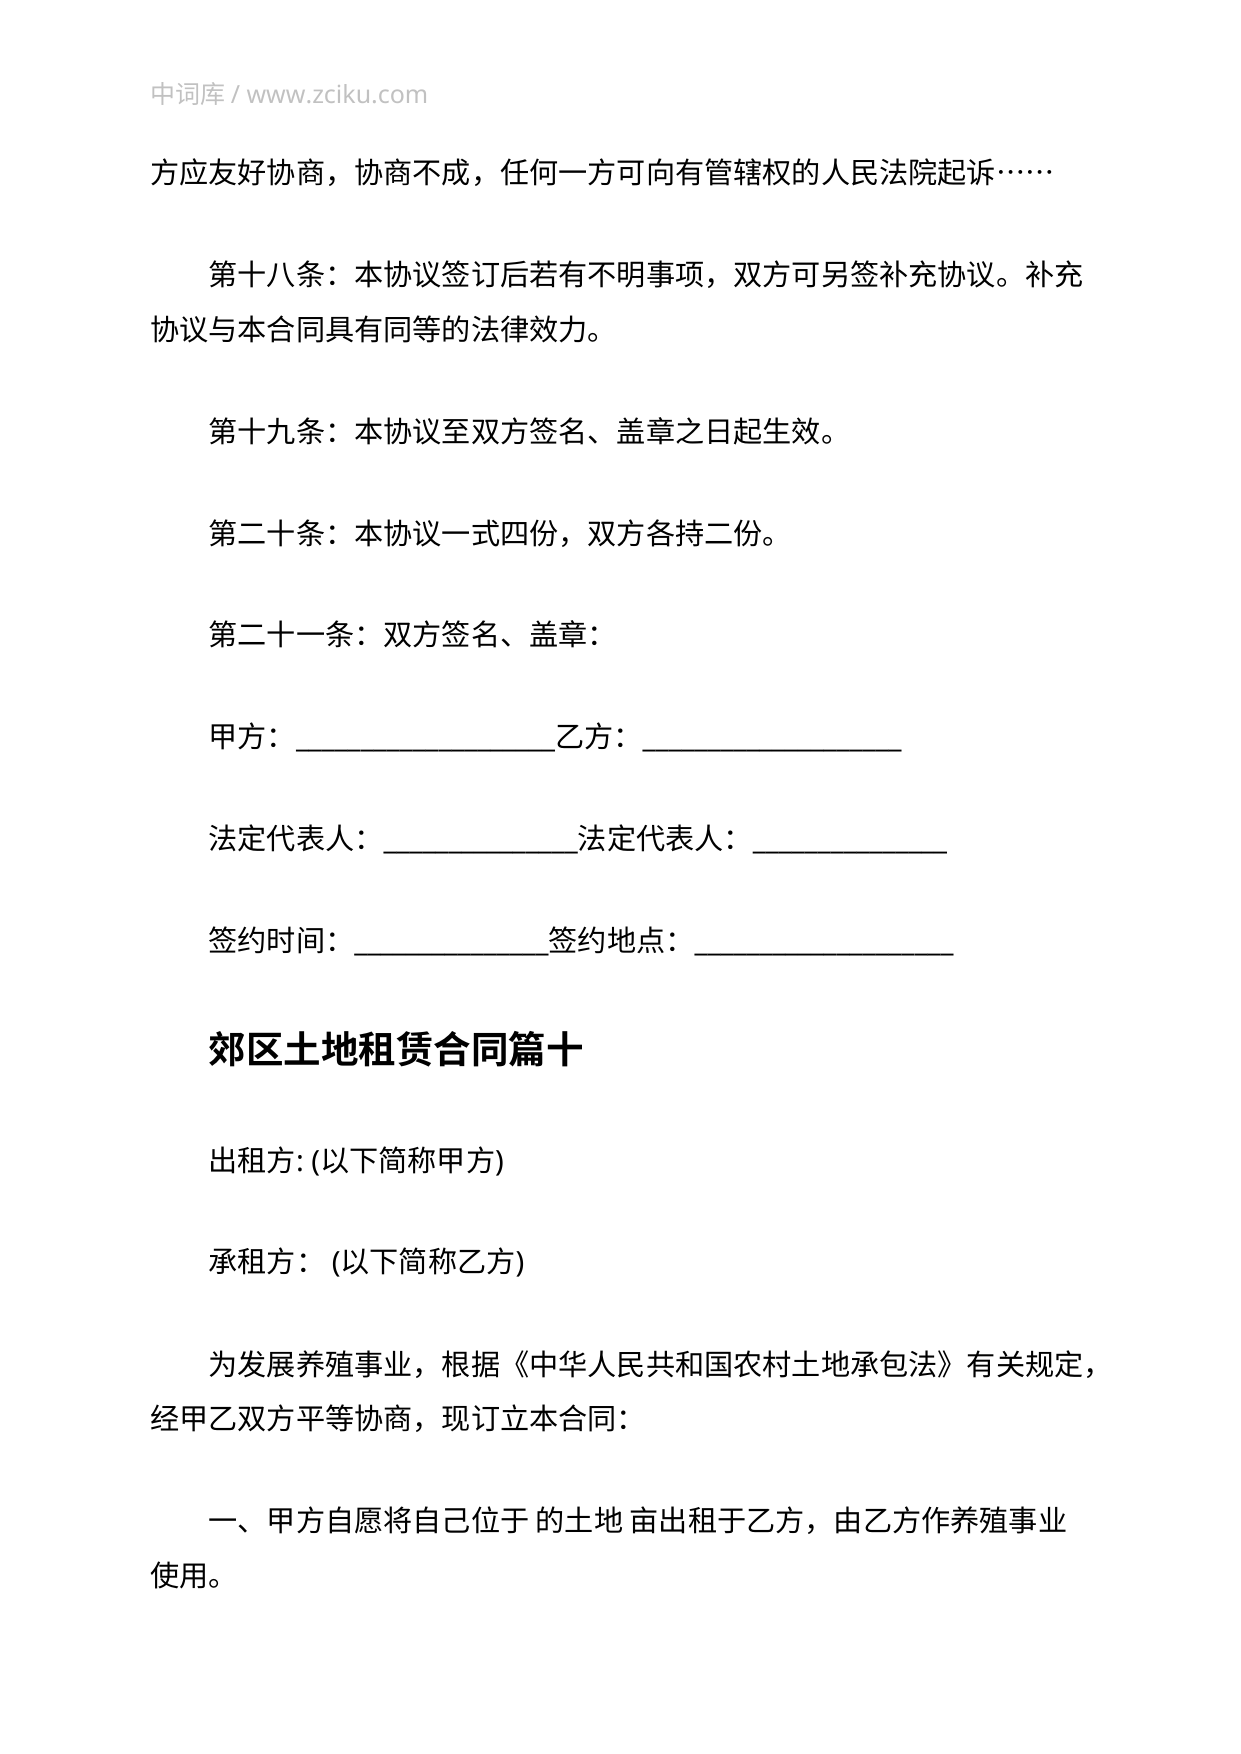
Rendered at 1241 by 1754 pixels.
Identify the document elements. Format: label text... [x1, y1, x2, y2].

text 第二十条：本协议一式四份，双方各持二份。 [150, 510, 1090, 552]
text 法定代表人：_______________法定代表人：_______________ [150, 816, 1090, 858]
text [150, 150, 1090, 192]
text 签约时间：_______________签约地点：____________________ [150, 918, 1090, 960]
text 一、甲方自愿将自己位于 的土地 亩出租于乙方，由乙方作养殖事业使用。 [150, 1498, 1090, 1595]
text 郊区土地租赁合同篇十 [150, 1020, 1090, 1074]
text 第十九条：本协议至双方签名、盖章之日起生效。 [150, 408, 1090, 451]
text 承租方： (以下简称乙方) [150, 1239, 1090, 1281]
text 第二十一条：双方签名、盖章： [150, 612, 1090, 654]
text 甲方：____________________乙方：____________________ [150, 714, 1090, 756]
text 为发展养殖事业，根据《中华人民共和国农村土地承包法》有关规定，经甲乙双方平等协商，现订立本合同： [150, 1341, 1090, 1438]
text 第十八条：本协议签订后若有不明事项，双方可另签补充协议。补充协议与本合同具有同等的法律效力。 [150, 252, 1090, 349]
text 出租方: (以下简称甲方) [150, 1137, 1090, 1179]
